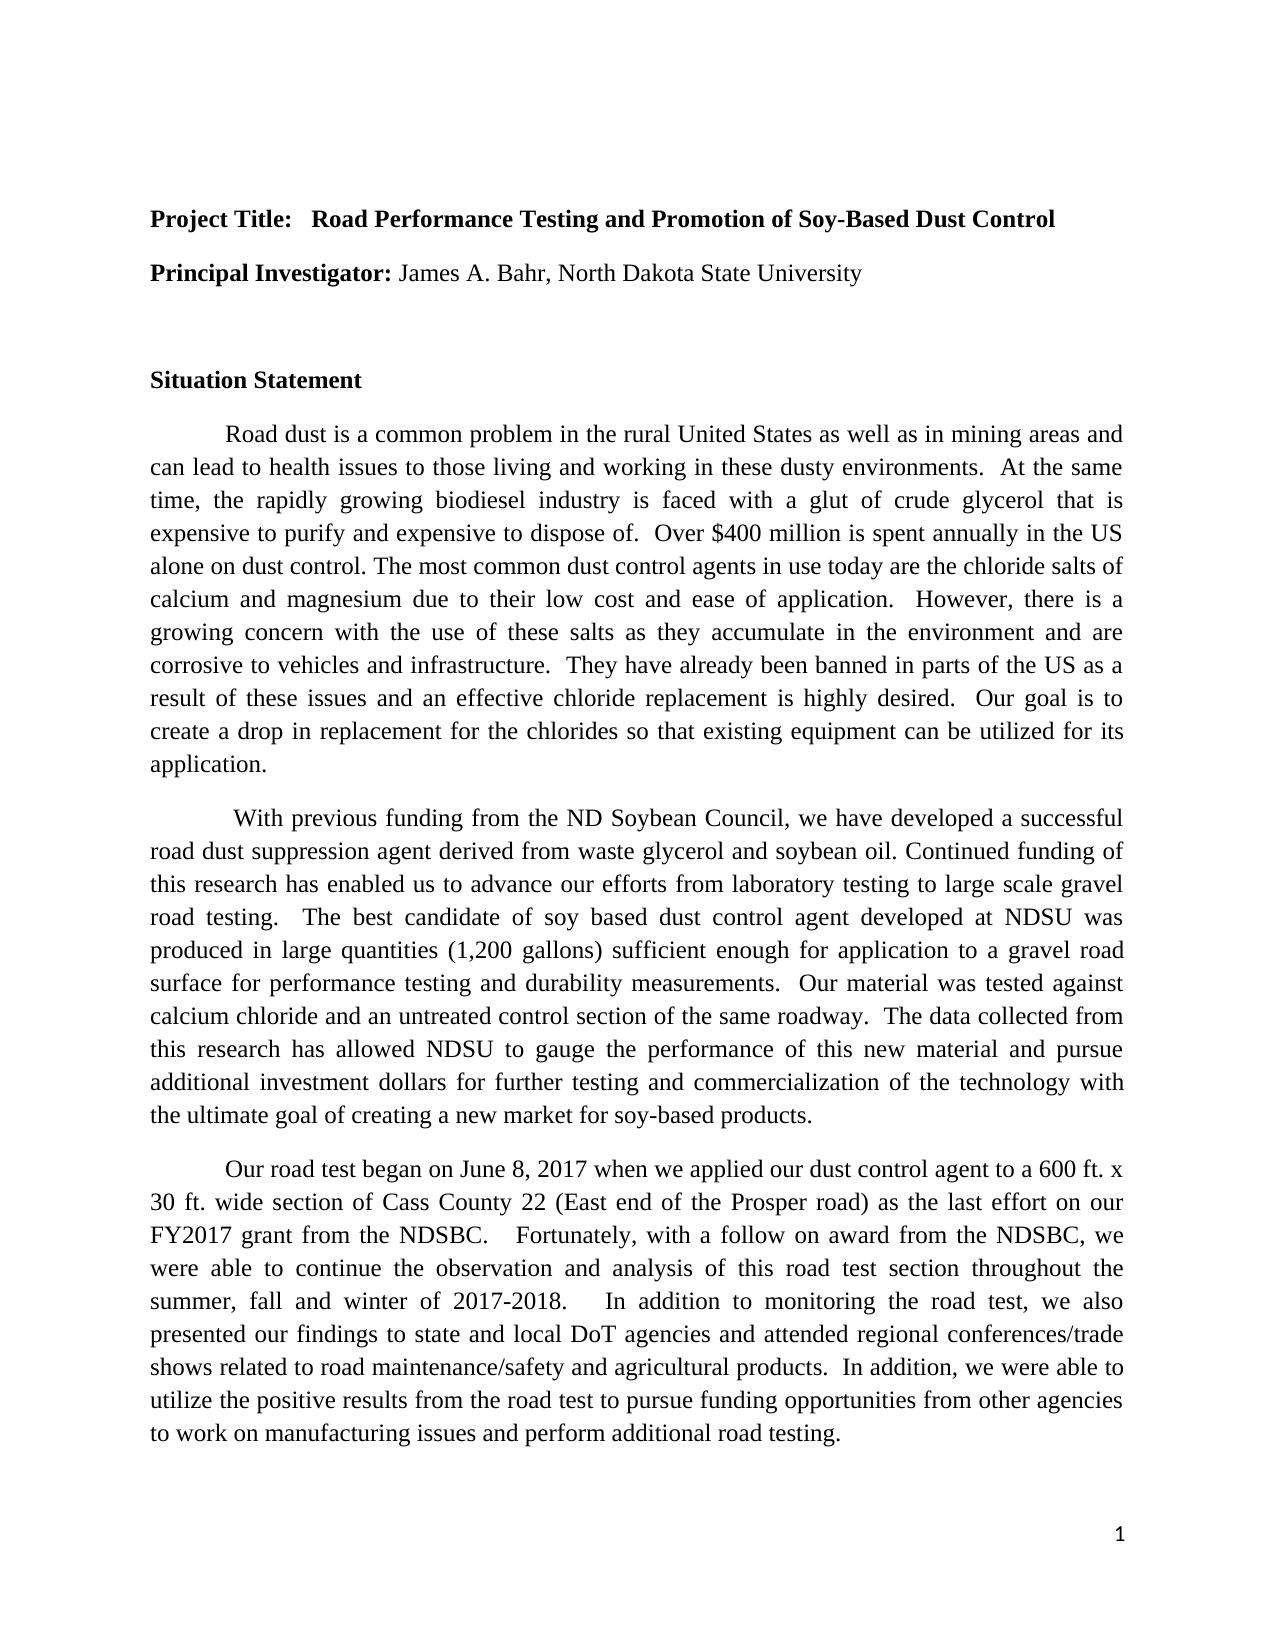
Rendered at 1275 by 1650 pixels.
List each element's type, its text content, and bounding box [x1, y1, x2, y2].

text Situation Statement [150, 365, 1125, 394]
text Project Title: Road Performance Testing and Promotion of Soy-Based Dust Control [150, 204, 1125, 233]
text Road dust is a common problem in the rural United States as well as in mining areas and can lead to health issues to those living and working in these dusty environments. At the same time, the rapidly growing biodiesel industry is faced with a glut of crude glycerol that is expensive to purify and expensive to dispose of. Over $400 million is spent annually in the US alone on dust control. The most common dust control agents in use today are the chloride salts of calcium and magnesium due to their low cost and ease of application. However, there is a growing concern with the use of these salts as they accumulate in the environment and are corrosive to vehicles and infrastructure. They have already been banned in parts of the US as a result of these issues and an effective chloride replacement is highly desired. Our goal is to create a drop in replacement for the chlorides so that existing equipment can be utilized for its application. [150, 419, 1125, 778]
text With previous funding from the ND Soybean Council, we have developed a successful road dust suppression agent derived from waste glycerol and soybean oil. Continued funding of this research has enabled us to advance our efforts from laboratory testing to large scale gravel road testing. The best candidate of soy based dust control agent developed at NDSU was produced in large quantities (1,200 gallons) sufficient enough for application to a gravel road surface for performance testing and durability measurements. Our material was tested against calcium chloride and an untreated control section of the same roadway. The data collected from this research has allowed NDSU to gauge the performance of this new material and pursue additional investment dollars for further testing and commercialization of the technology with the ultimate goal of creating a new market for soy-based products. [150, 803, 1125, 1129]
text Our road test began on June 8, 2017 when we applied our dust control agent to a 600 ft. x 30 ft. wide section of Cass County 22 (East end of the Prosper road) as the last effort on our FY2017 grant from the NDSBC. Fortunately, with a follow on award from the NDSBC, we were able to continue the observation and analysis of this road test section throughout the summer, fall and winter of 2017-2018. In addition to monitoring the road test, we also presented our findings to state and local DoT agencies and attended regional conferences/trade shows related to road maintenance/safety and agricultural products. In addition, we were able to utilize the positive results from the road test to pursue funding opportunities from other agencies to work on manufacturing issues and perform additional road testing. [150, 1154, 1125, 1447]
text Principal Investigator: James A. Bahr, North Dakota State University [150, 258, 1125, 286]
